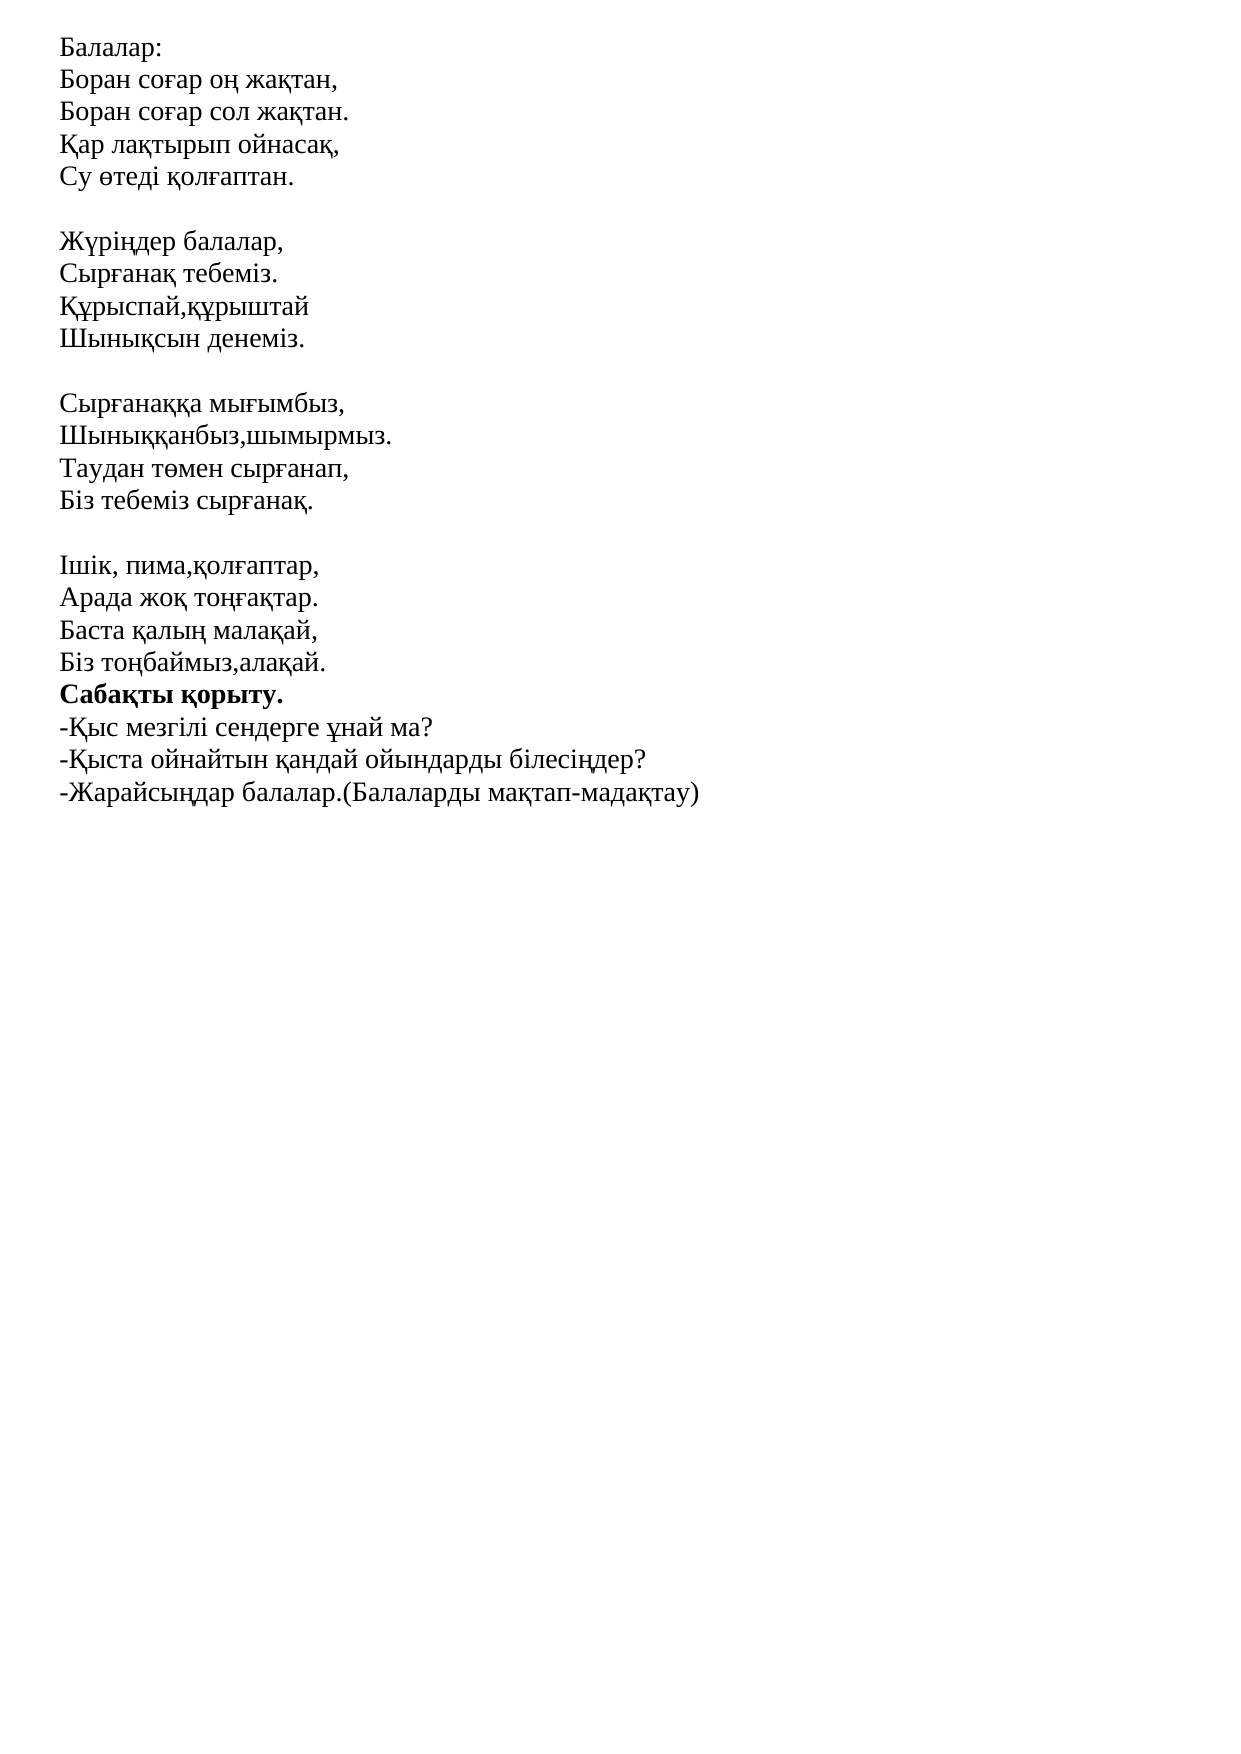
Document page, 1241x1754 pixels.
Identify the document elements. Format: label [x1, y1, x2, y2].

text [59, 29, 1152, 807]
